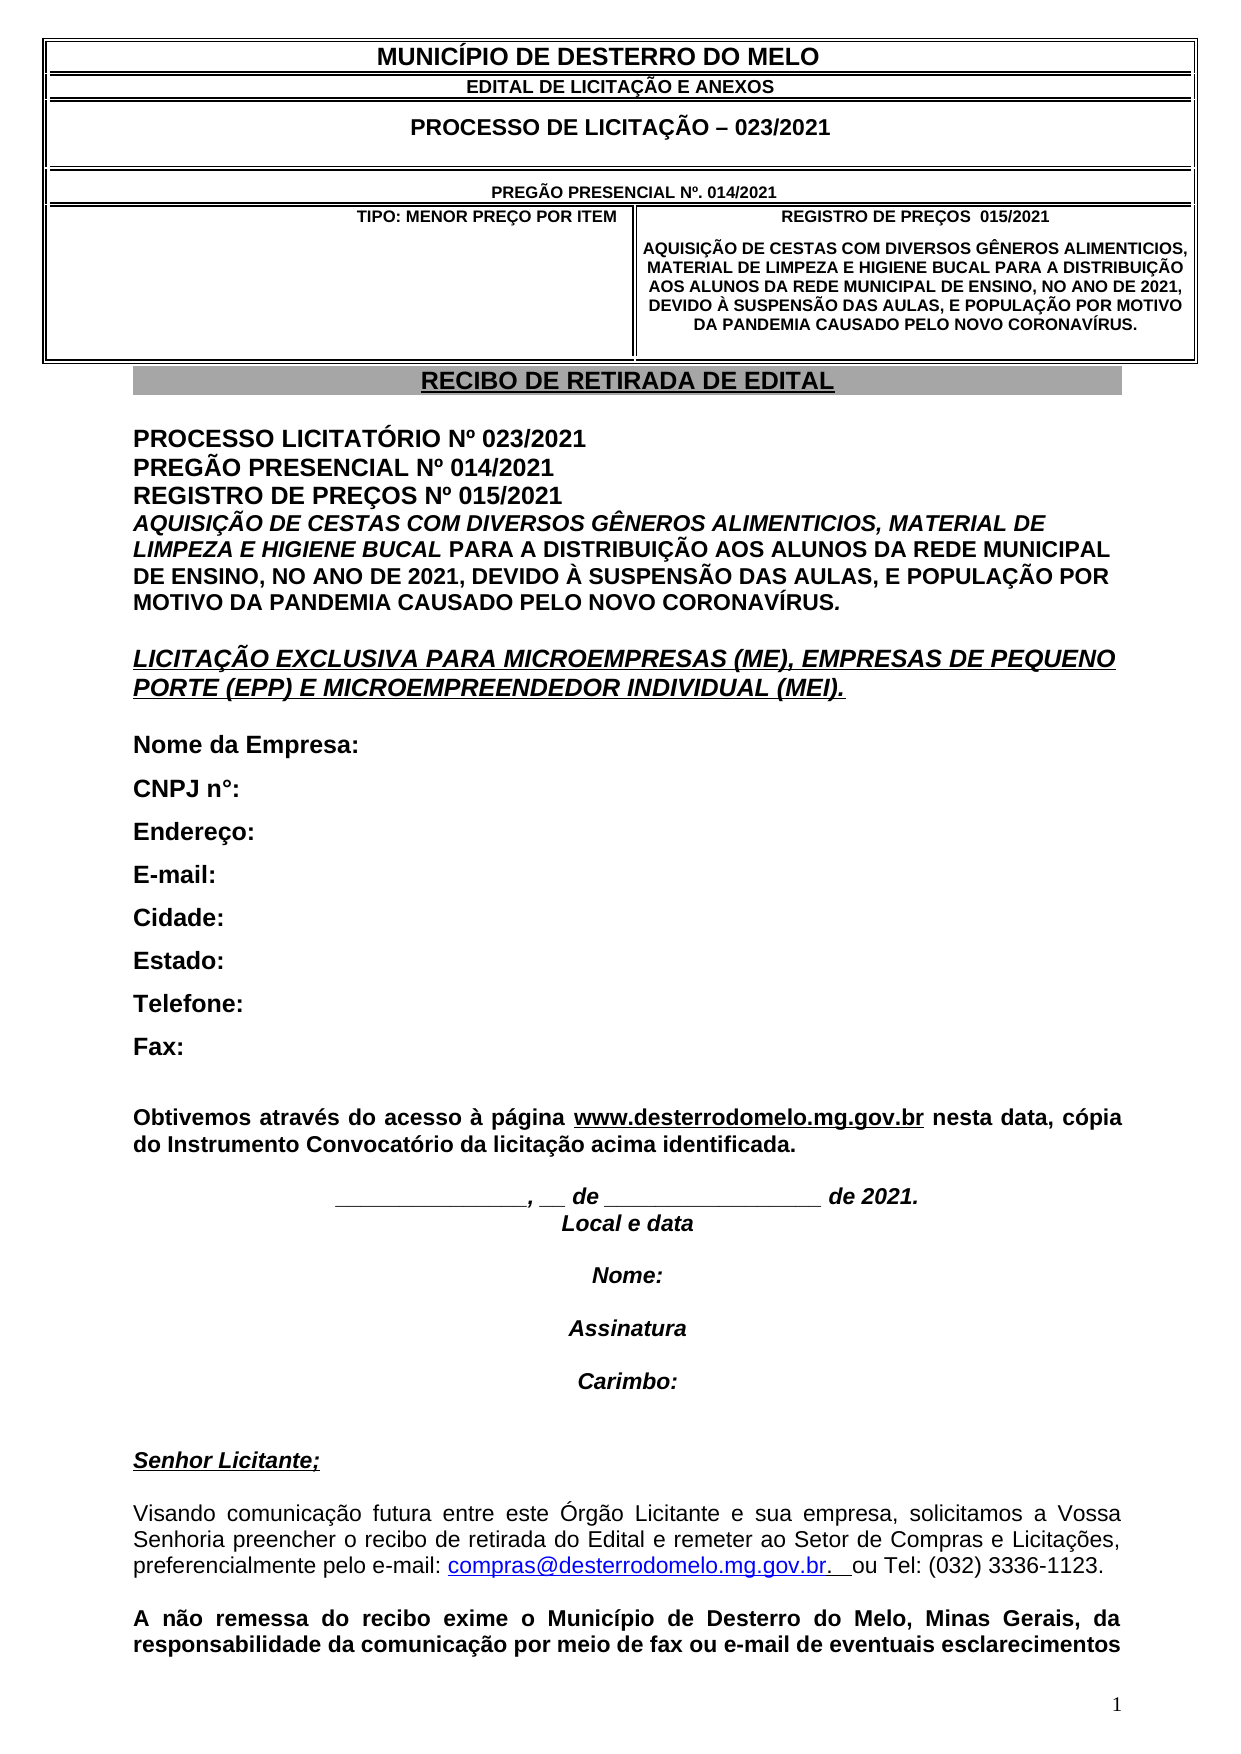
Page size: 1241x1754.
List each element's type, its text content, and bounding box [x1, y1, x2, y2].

text Obtivemos através do acesso à página www.desterrodomelo.mg.gov.br nesta data, cópia do Instrumento Convocatório da licitação acima identificada. [133, 1104, 1122, 1157]
text PREGÃO PRESENCIAL Nº 014/2021 [133, 453, 1122, 481]
text Endereço: [133, 817, 1122, 846]
text Cidade: [133, 903, 1122, 932]
text Assinatura [133, 1315, 1122, 1341]
text E-mail: [133, 860, 1122, 889]
text Visando comunicação futura entre este Órgão Licitante e sua empresa, solicitamos a Vossa Senhoria preencher o recibo de retirada do Edital e remeter ao Setor de Compras e Licitações, preferencialmente pelo e-mail: compras@desterrodomelo.mg.gov.br. ou Tel: (032) 3336-1123. [133, 1499, 1122, 1579]
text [133, 1605, 1122, 1658]
text Fax: [133, 1032, 1122, 1061]
text Nome da Empresa: [133, 731, 1122, 759]
text LICITAÇÃO EXCLUSIVA PARA MICROEMPRESAS (ME), EMPRESAS DE PEQUENO PORTE (EPP) E MICROEMPREENDEDOR INDIVIDUAL (MEI). [133, 644, 1122, 702]
text _______________, __ de _________________ de 2021. [133, 1183, 1122, 1210]
text Senhor Licitante; [133, 1447, 1122, 1473]
text PROCESSO LICITATÓRIO Nº 023/2021 [133, 424, 1122, 453]
text REGISTRO DE PREÇOS Nº 015/2021 [133, 481, 1122, 510]
text Telefone: [133, 989, 1122, 1018]
text Local e data [133, 1210, 1122, 1236]
text Carimbo: [133, 1368, 1122, 1394]
text AQUISIÇÃO DE CESTAS COM DIVERSOS GÊNEROS ALIMENTICIOS, MATERIAL DE LIMPEZA E HIGIENE BUCAL PARA A DISTRIBUIÇÃO AOS ALUNOS DA REDE MUNICIPAL DE ENSINO, NO ANO DE 2021, DEVIDO À SUSPENSÃO DAS AULAS, E POPULAÇÃO POR MOTIVO DA PANDEMIA CAUSADO PELO NOVO CORONAVÍRUS. [133, 510, 1122, 616]
text Nome: [133, 1262, 1122, 1289]
text Estado: [133, 946, 1122, 975]
text RECIBO DE RETIRADA DE EDITAL [133, 366, 1122, 395]
text CNPJ n°: [133, 774, 1122, 802]
